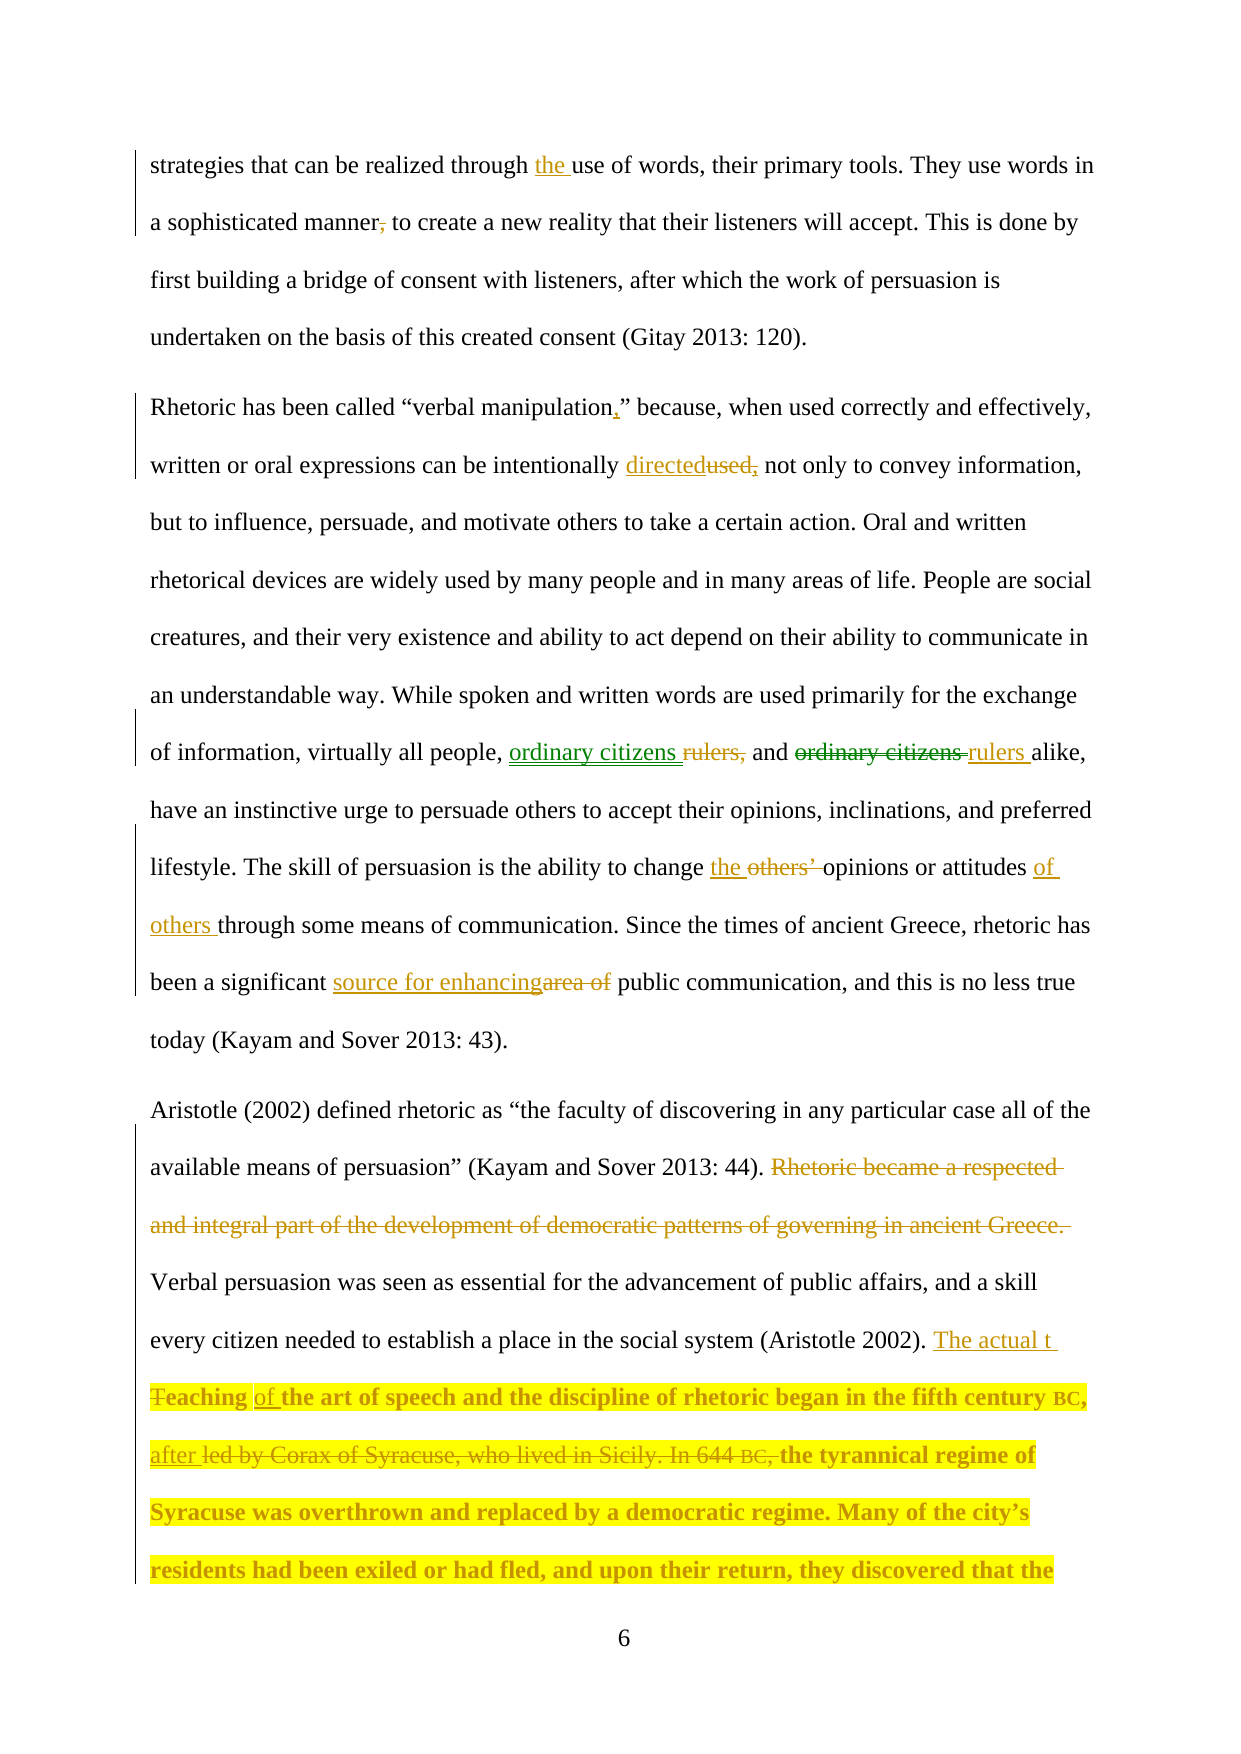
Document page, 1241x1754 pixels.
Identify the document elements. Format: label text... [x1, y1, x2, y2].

text Rhetoric has been called “verbal manipulation” because, when used correctly and effectively, written or oral expressions can be intentionally not only to convey information, but to influence, persuade, and motivate others to take a certain action. Oral and written rhetorical devices are widely used by many people and in many areas of life. People are social creatures, and their very existence and ability to act depend on their ability to communicate in an understandable way. While spoken and written words are used primarily for the exchange of information, virtually all people, and alike, have an instinctive urge to persuade others to accept their opinions, inclinations, and preferred lifestyle. The skill of persuasion is the ability to change opinions or attitudes through some means of communication. Since the times of ancient Greece, rhetoric has been a significant public communication, and this is no less true today (Kayam and Sover 2013: 43). [150, 392, 1098, 1054]
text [150, 150, 1098, 351]
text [150, 1095, 1098, 1584]
